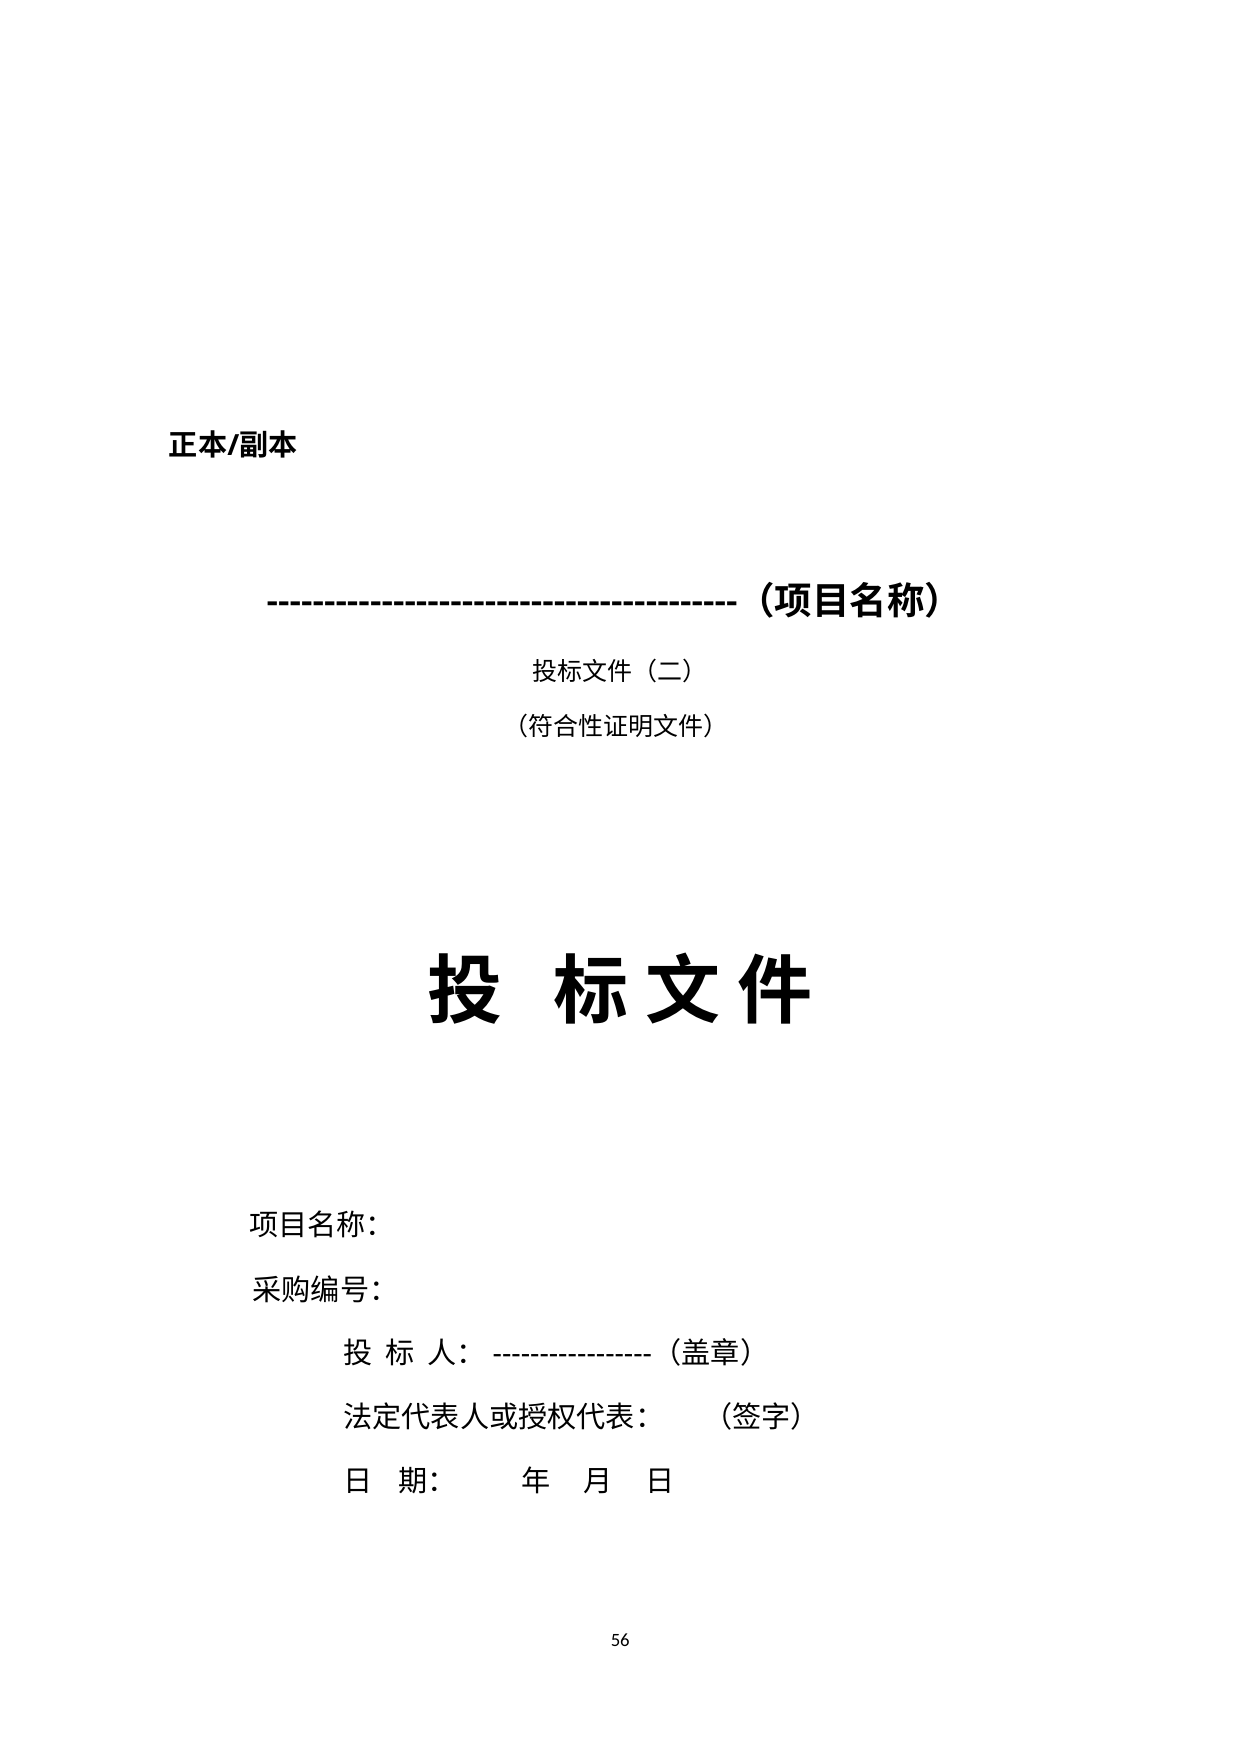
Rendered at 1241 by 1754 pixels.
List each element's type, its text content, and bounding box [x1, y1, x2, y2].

text 投标文件（二） [153, 652, 1087, 688]
text -----------------------------------------（项目名称） [153, 571, 1087, 625]
text 日 期： 年 月 日 [153, 1457, 1087, 1499]
text 法定代表人或授权代表： （签字） [153, 1394, 1087, 1436]
text （符合性证明文件） [153, 706, 1087, 742]
text 投 标 人： -----------------（盖章） [153, 1330, 1087, 1372]
text 正本/副本 [153, 422, 1087, 464]
text 投 标 文 件 [153, 931, 1087, 1039]
text 项目名称： [153, 1202, 1087, 1244]
text 采购编号： [153, 1267, 1087, 1309]
